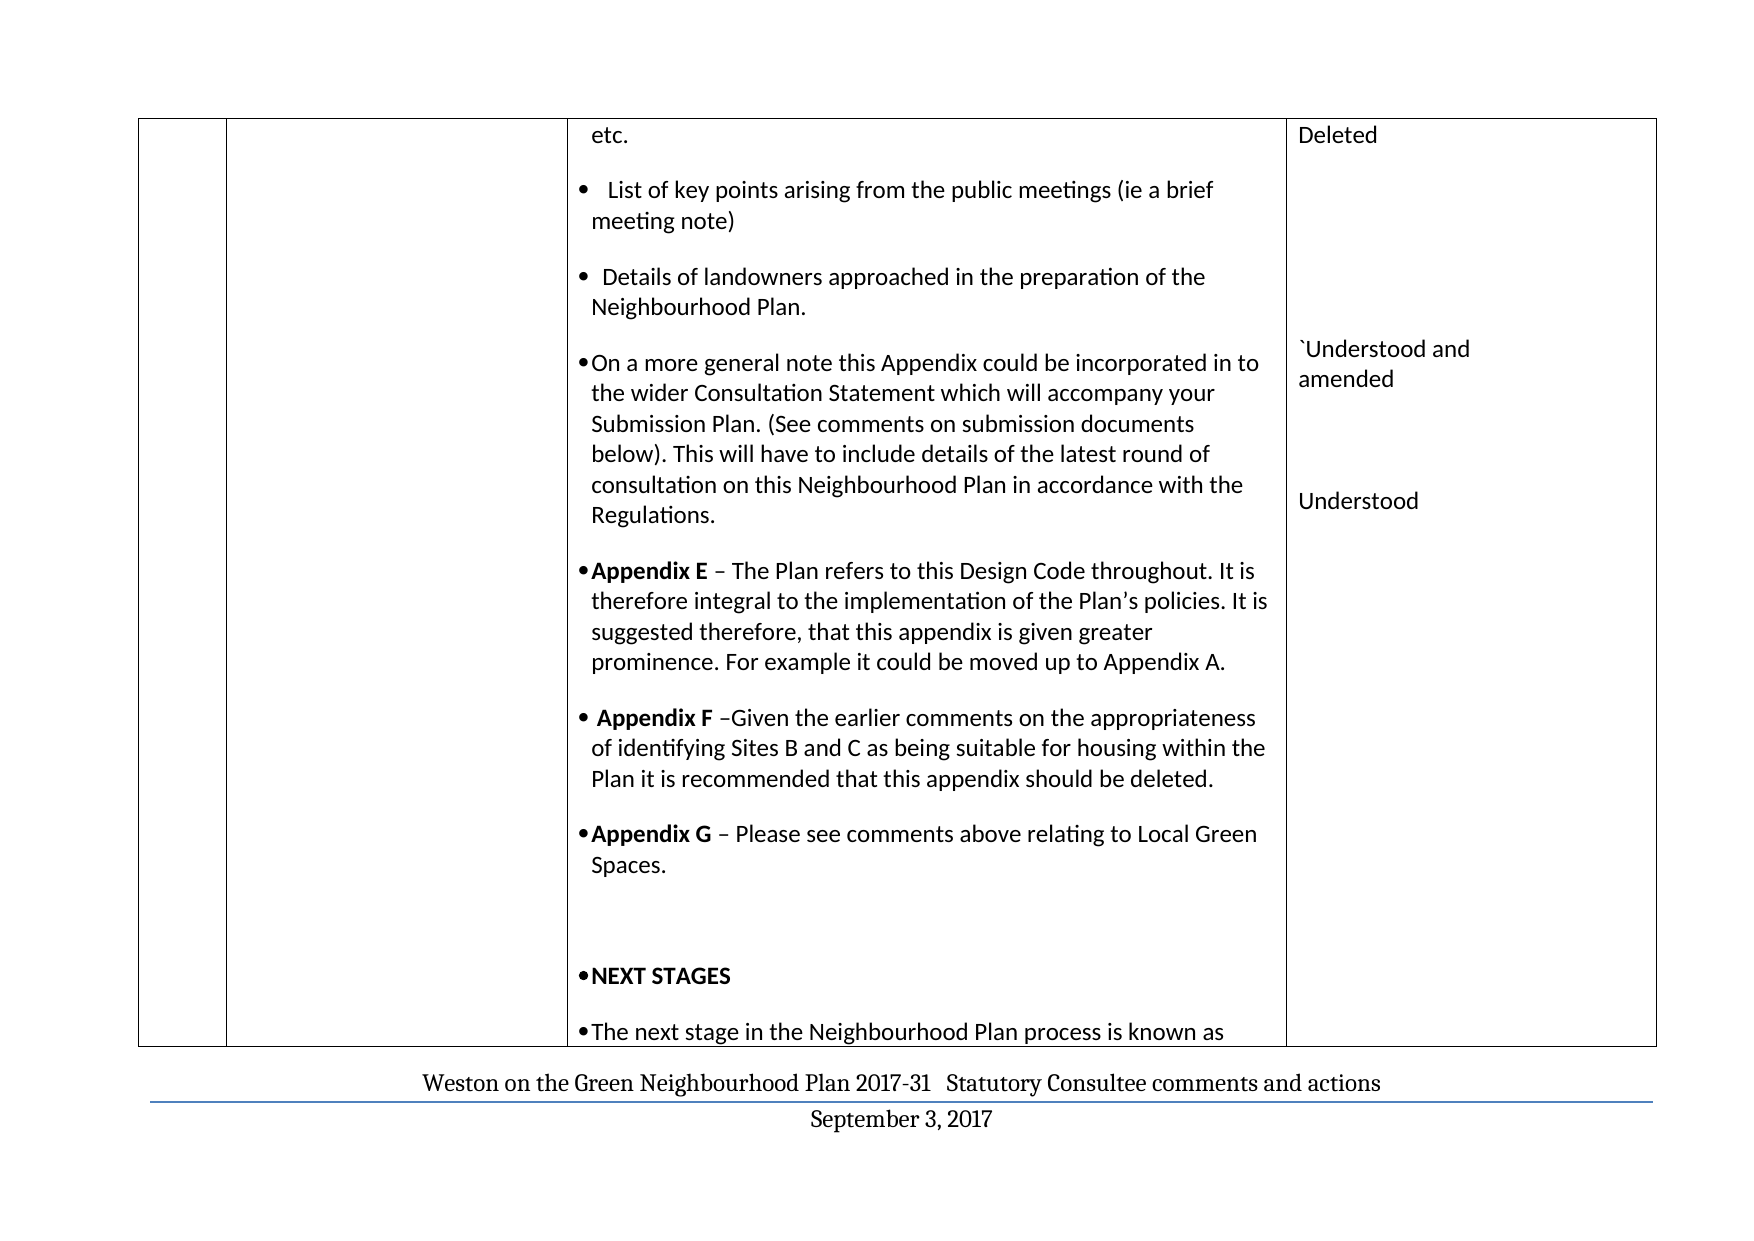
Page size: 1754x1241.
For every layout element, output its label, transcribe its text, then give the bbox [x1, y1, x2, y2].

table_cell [568, 119, 1286, 1046]
table_cell 6 [139, 119, 226, 1046]
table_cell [227, 119, 567, 1046]
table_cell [1287, 119, 1656, 1046]
